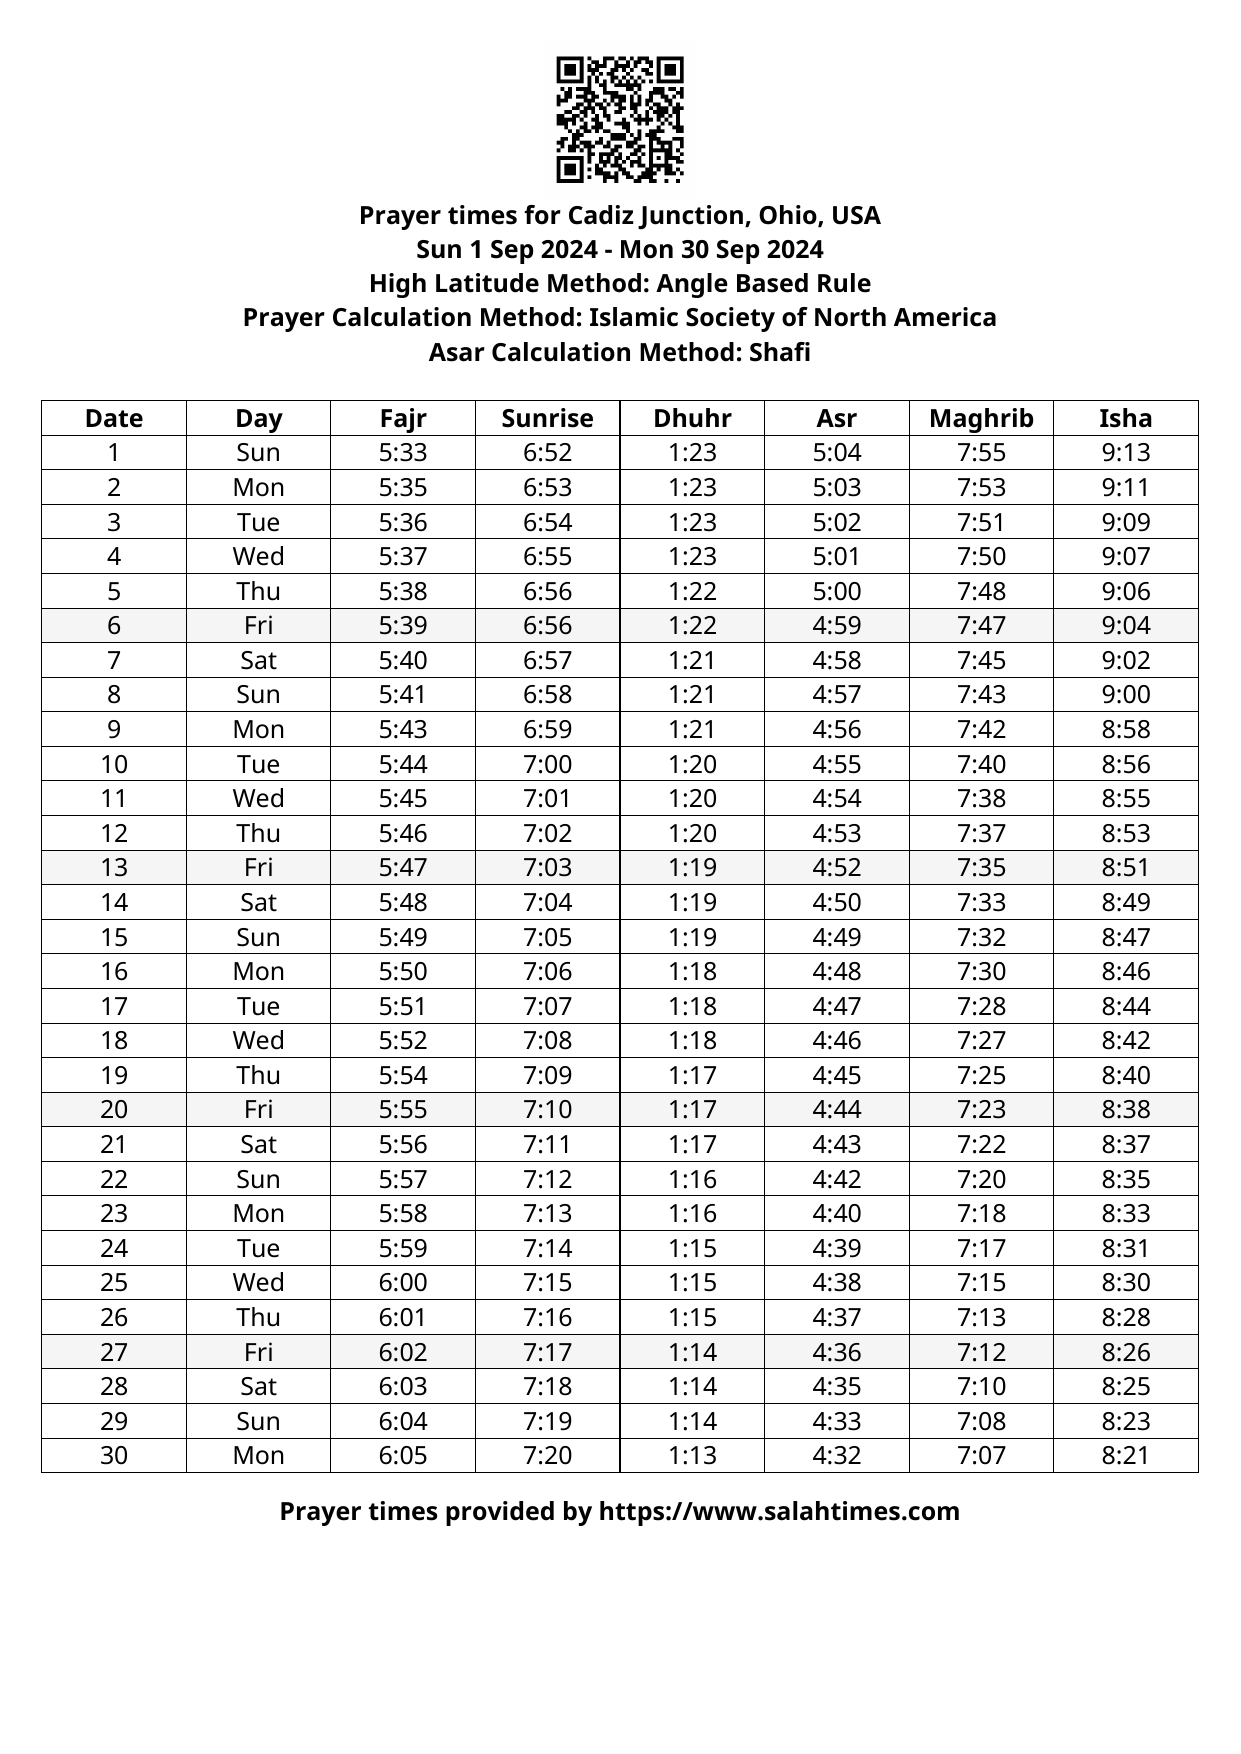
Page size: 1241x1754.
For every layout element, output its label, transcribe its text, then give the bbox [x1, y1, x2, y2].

table_cell 4:53 [765, 816, 909, 849]
table_header Asr [765, 401, 909, 434]
table_cell 7:53 [910, 470, 1053, 504]
table_cell 8:56 [1054, 747, 1198, 780]
table_cell 5:38 [331, 574, 475, 607]
table_cell 6:03 [331, 1369, 475, 1403]
table_cell 20 [42, 1093, 186, 1126]
table_header Sunrise [476, 401, 619, 434]
table_cell 6:56 [476, 609, 619, 642]
table_cell 7:12 [476, 1162, 619, 1195]
table_cell 8 [42, 678, 186, 711]
table_cell 7:15 [476, 1266, 619, 1299]
table_cell 8:31 [1054, 1231, 1198, 1264]
table_cell 1:18 [621, 989, 764, 1022]
table_header Fajr [331, 401, 475, 434]
table_cell 7:45 [910, 643, 1053, 677]
table_cell 1:13 [621, 1439, 764, 1472]
table_cell 1:23 [621, 436, 764, 469]
table_cell 10 [42, 747, 186, 780]
table_cell 1:21 [621, 643, 764, 677]
table_cell 9:07 [1054, 539, 1198, 573]
table_cell Fri [187, 1335, 330, 1368]
table_cell 4:37 [765, 1300, 909, 1334]
table_cell 1:17 [621, 1127, 764, 1161]
table_cell 1:20 [621, 816, 764, 849]
table_cell 7:14 [476, 1231, 619, 1264]
table_cell Mon [187, 1196, 330, 1230]
table_cell 3 [42, 505, 186, 538]
table_cell 1:17 [621, 1093, 764, 1126]
table_cell 7:33 [910, 885, 1053, 919]
table_cell 5:58 [331, 1196, 475, 1230]
table_cell 4:43 [765, 1127, 909, 1161]
table_cell 4:48 [765, 954, 909, 988]
table_header Isha [1054, 401, 1198, 434]
table_cell 8:47 [1054, 920, 1198, 953]
table_cell 29 [42, 1404, 186, 1437]
table_cell 11 [42, 781, 186, 815]
table_cell 1:14 [621, 1404, 764, 1437]
table_cell Fri [187, 1093, 330, 1126]
table_cell 7:04 [476, 885, 619, 919]
table_cell 1:23 [621, 470, 764, 504]
table_cell 7:05 [476, 920, 619, 953]
table_cell 4 [42, 539, 186, 573]
table_cell 8:49 [1054, 885, 1198, 919]
table_cell 1 [42, 436, 186, 469]
table_cell 1:20 [621, 781, 764, 815]
table_cell 4:45 [765, 1058, 909, 1092]
table_cell 18 [42, 1024, 186, 1057]
table_cell 7:55 [910, 436, 1053, 469]
table_cell Wed [187, 781, 330, 815]
table_cell 7:32 [910, 920, 1053, 953]
table_cell 26 [42, 1300, 186, 1334]
table_cell 6:05 [331, 1439, 475, 1472]
table_cell 6:56 [476, 574, 619, 607]
table_cell 5:37 [331, 539, 475, 573]
table_cell 6:02 [331, 1335, 475, 1368]
table_cell 15 [42, 920, 186, 953]
table_cell 1:22 [621, 574, 764, 607]
table_cell 2 [42, 470, 186, 504]
table_cell 9 [42, 712, 186, 746]
table_cell 5:03 [765, 470, 909, 504]
table_cell 8:55 [1054, 781, 1198, 815]
table_cell 7:02 [476, 816, 619, 849]
table_cell Tue [187, 747, 330, 780]
table_header Day [187, 401, 330, 434]
table_cell 7:23 [910, 1093, 1053, 1126]
table_cell Sat [187, 885, 330, 919]
table_cell Mon [187, 470, 330, 504]
table_cell 5:54 [331, 1058, 475, 1092]
table_cell Wed [187, 539, 330, 573]
table_cell Sun [187, 1162, 330, 1195]
table_cell 5:39 [331, 609, 475, 642]
table_cell Sat [187, 1369, 330, 1403]
table_cell 6:57 [476, 643, 619, 677]
table_cell 5:45 [331, 781, 475, 815]
text High Latitude Method: Angle Based Rule [42, 266, 1198, 300]
table_cell 8:26 [1054, 1335, 1198, 1368]
table_cell 7:28 [910, 989, 1053, 1022]
table_cell 23 [42, 1196, 186, 1230]
table_cell 1:23 [621, 505, 764, 538]
table_cell 6:58 [476, 678, 619, 711]
table_cell 8:28 [1054, 1300, 1198, 1334]
table_cell 8:21 [1054, 1439, 1198, 1472]
table_cell 7 [42, 643, 186, 677]
text Asar Calculation Method: Shafi [42, 334, 1198, 368]
table_cell 4:40 [765, 1196, 909, 1230]
table_cell 4:49 [765, 920, 909, 953]
table_cell 9:09 [1054, 505, 1198, 538]
table_cell 8:23 [1054, 1404, 1198, 1437]
table_cell 9:06 [1054, 574, 1198, 607]
table_cell 8:25 [1054, 1369, 1198, 1403]
table_cell Wed [187, 1266, 330, 1299]
table_cell Mon [187, 954, 330, 988]
table_header Maghrib [910, 401, 1053, 434]
table_cell Thu [187, 1058, 330, 1092]
table_cell 5:36 [331, 505, 475, 538]
table_cell 7:03 [476, 851, 619, 884]
table_cell 7:12 [910, 1335, 1053, 1368]
table_cell 7:08 [910, 1404, 1053, 1437]
table_cell 7:06 [476, 954, 619, 988]
table_cell 8:46 [1054, 954, 1198, 988]
table_cell 6:01 [331, 1300, 475, 1334]
table_cell 1:20 [621, 747, 764, 780]
table_cell 6:54 [476, 505, 619, 538]
table_cell 5:49 [331, 920, 475, 953]
table_cell 24 [42, 1231, 186, 1264]
table_cell 6:53 [476, 470, 619, 504]
table_cell 4:38 [765, 1266, 909, 1299]
table_cell 4:35 [765, 1369, 909, 1403]
table_cell Tue [187, 505, 330, 538]
table_cell 7:43 [910, 678, 1053, 711]
table_cell 4:52 [765, 851, 909, 884]
table_cell 1:14 [621, 1335, 764, 1368]
table_cell 7:40 [910, 747, 1053, 780]
table_cell Mon [187, 712, 330, 746]
table_cell 8:35 [1054, 1162, 1198, 1195]
table_cell 8:30 [1054, 1266, 1198, 1299]
table_cell 7:20 [476, 1439, 619, 1472]
table_cell Fri [187, 609, 330, 642]
table_cell 25 [42, 1266, 186, 1299]
table_cell 1:19 [621, 851, 764, 884]
table_cell 1:16 [621, 1162, 764, 1195]
table_cell 19 [42, 1058, 186, 1092]
table_cell 5:35 [331, 470, 475, 504]
table_cell 5:44 [331, 747, 475, 780]
table_cell 7:17 [476, 1335, 619, 1368]
table_cell Sun [187, 436, 330, 469]
table_cell 1:15 [621, 1266, 764, 1299]
table_cell 7:07 [476, 989, 619, 1022]
table_cell 7:09 [476, 1058, 619, 1092]
table_cell 8:37 [1054, 1127, 1198, 1161]
table_cell 5:01 [765, 539, 909, 573]
table_cell 7:01 [476, 781, 619, 815]
table_cell 1:17 [621, 1058, 764, 1092]
table_cell 9:02 [1054, 643, 1198, 677]
text Prayer times provided by https://www.salahtimes.com [42, 1494, 1198, 1528]
table_cell 5:46 [331, 816, 475, 849]
table_cell 8:51 [1054, 851, 1198, 884]
table_cell 1:15 [621, 1300, 764, 1334]
table_cell 27 [42, 1335, 186, 1368]
table_cell 4:55 [765, 747, 909, 780]
table_cell 5:48 [331, 885, 475, 919]
table_cell 8:53 [1054, 816, 1198, 849]
table_cell 1:21 [621, 712, 764, 746]
table_cell 5 [42, 574, 186, 607]
table_cell 5:52 [331, 1024, 475, 1057]
table_cell 4:33 [765, 1404, 909, 1437]
table_cell Tue [187, 989, 330, 1022]
table_cell 1:19 [621, 920, 764, 953]
table_cell Wed [187, 1024, 330, 1057]
picture [542, 41, 699, 198]
table_cell 1:19 [621, 885, 764, 919]
table_cell 5:04 [765, 436, 909, 469]
table_cell 17 [42, 989, 186, 1022]
table_cell 4:57 [765, 678, 909, 711]
table_cell 1:21 [621, 678, 764, 711]
table_cell 1:16 [621, 1196, 764, 1230]
table_cell 8:38 [1054, 1093, 1198, 1126]
table_cell 1:23 [621, 539, 764, 573]
table_cell 1:18 [621, 954, 764, 988]
table_cell 5:02 [765, 505, 909, 538]
table_cell 4:59 [765, 609, 909, 642]
table_cell 6:59 [476, 712, 619, 746]
table_cell 4:44 [765, 1093, 909, 1126]
table_cell 7:13 [910, 1300, 1053, 1334]
table_cell 4:54 [765, 781, 909, 815]
table_cell 12 [42, 816, 186, 849]
table_cell 5:56 [331, 1127, 475, 1161]
table_cell Sun [187, 678, 330, 711]
table_cell 4:39 [765, 1231, 909, 1264]
table_cell 7:20 [910, 1162, 1053, 1195]
table_cell 5:57 [331, 1162, 475, 1195]
table_cell 1:22 [621, 609, 764, 642]
table_cell 7:10 [910, 1369, 1053, 1403]
table_cell 8:42 [1054, 1024, 1198, 1057]
table_cell 7:25 [910, 1058, 1053, 1092]
table_cell 5:51 [331, 989, 475, 1022]
table_cell 9:04 [1054, 609, 1198, 642]
table_cell 7:07 [910, 1439, 1053, 1472]
table_cell 7:15 [910, 1266, 1053, 1299]
table_cell 4:50 [765, 885, 909, 919]
table_cell 22 [42, 1162, 186, 1195]
table_cell 8:33 [1054, 1196, 1198, 1230]
table_cell 14 [42, 885, 186, 919]
table_cell 7:13 [476, 1196, 619, 1230]
table_cell 7:17 [910, 1231, 1053, 1264]
text Prayer Calculation Method: Islamic Society of North America [42, 300, 1198, 334]
table_cell 7:18 [910, 1196, 1053, 1230]
table_cell 7:27 [910, 1024, 1053, 1057]
table_cell Thu [187, 574, 330, 607]
table_cell 9:11 [1054, 470, 1198, 504]
table_cell 7:16 [476, 1300, 619, 1334]
table_cell 6:55 [476, 539, 619, 573]
table_cell Thu [187, 1300, 330, 1334]
table_cell 8:40 [1054, 1058, 1198, 1092]
table_cell 30 [42, 1439, 186, 1472]
table_cell 5:43 [331, 712, 475, 746]
table_cell 5:59 [331, 1231, 475, 1264]
table_cell Sat [187, 1127, 330, 1161]
table_cell 13 [42, 851, 186, 884]
table_cell 7:37 [910, 816, 1053, 849]
table_cell 5:50 [331, 954, 475, 988]
table_header Date [42, 401, 186, 434]
table_cell 28 [42, 1369, 186, 1403]
table_cell 7:42 [910, 712, 1053, 746]
table_cell 7:30 [910, 954, 1053, 988]
table_cell 4:36 [765, 1335, 909, 1368]
table_cell 4:47 [765, 989, 909, 1022]
table_cell 5:00 [765, 574, 909, 607]
table_cell 9:13 [1054, 436, 1198, 469]
table_cell Sun [187, 920, 330, 953]
table_cell 21 [42, 1127, 186, 1161]
table_cell 7:38 [910, 781, 1053, 815]
table_cell 5:33 [331, 436, 475, 469]
table_cell 7:50 [910, 539, 1053, 573]
table_cell 7:10 [476, 1093, 619, 1126]
table_cell 7:00 [476, 747, 619, 780]
table_cell 9:00 [1054, 678, 1198, 711]
table_cell Thu [187, 816, 330, 849]
table_cell 6 [42, 609, 186, 642]
table_cell 1:14 [621, 1369, 764, 1403]
table_cell Tue [187, 1231, 330, 1264]
table_cell 6:52 [476, 436, 619, 469]
table_cell 1:15 [621, 1231, 764, 1264]
table_cell 16 [42, 954, 186, 988]
table_header Dhuhr [621, 401, 764, 434]
table_cell 4:46 [765, 1024, 909, 1057]
table_cell 4:56 [765, 712, 909, 746]
table_cell 5:55 [331, 1093, 475, 1126]
table_cell 5:40 [331, 643, 475, 677]
table_cell 7:19 [476, 1404, 619, 1437]
table_cell 6:04 [331, 1404, 475, 1437]
table_cell 6:00 [331, 1266, 475, 1299]
table_cell 4:32 [765, 1439, 909, 1472]
table_cell 1:18 [621, 1024, 764, 1057]
table_cell 7:48 [910, 574, 1053, 607]
table_cell Fri [187, 851, 330, 884]
table_cell 7:22 [910, 1127, 1053, 1161]
table_cell 4:42 [765, 1162, 909, 1195]
text Sun 1 Sep 2024 - Mon 30 Sep 2024 [42, 232, 1198, 266]
table_cell 7:08 [476, 1024, 619, 1057]
text Prayer times for Cadiz Junction, Ohio, USA [42, 198, 1198, 232]
table_cell Sat [187, 643, 330, 677]
table_cell 7:18 [476, 1369, 619, 1403]
table_cell 8:58 [1054, 712, 1198, 746]
table_cell 7:35 [910, 851, 1053, 884]
table_cell 8:44 [1054, 989, 1198, 1022]
table_cell Mon [187, 1439, 330, 1472]
table_cell 4:58 [765, 643, 909, 677]
table_cell 5:47 [331, 851, 475, 884]
table_cell 5:41 [331, 678, 475, 711]
table_cell Sun [187, 1404, 330, 1437]
table_cell 7:11 [476, 1127, 619, 1161]
table_cell 7:51 [910, 505, 1053, 538]
table_cell 7:47 [910, 609, 1053, 642]
